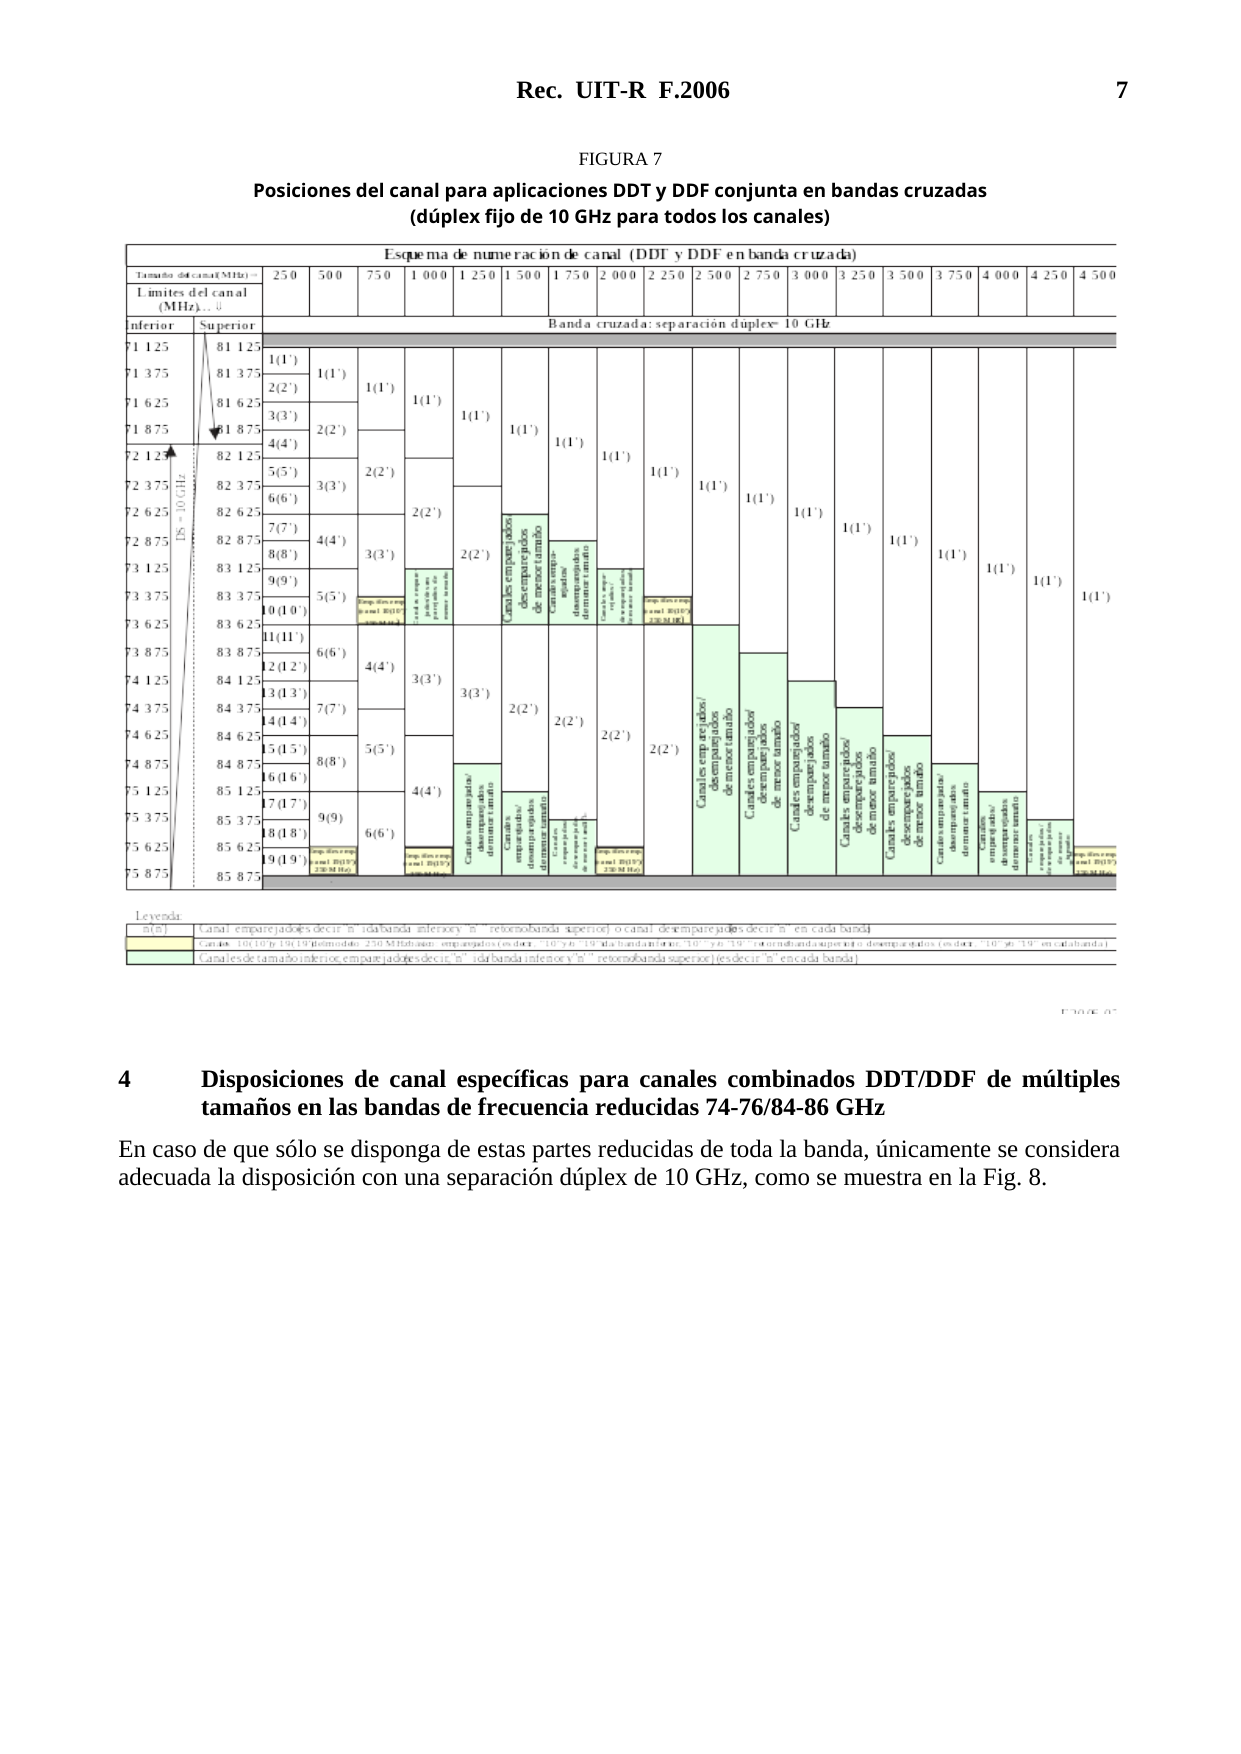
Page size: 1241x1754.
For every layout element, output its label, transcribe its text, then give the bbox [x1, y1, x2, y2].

text FigurA 7 [118, 148, 1122, 169]
text En caso de que sólo se disponga de estas partes reducidas de toda la banda, únicamente se considera adecuada la disposición con una separación dúplex de 10 GHz, como se muestra en la Fig. 8. [118, 1134, 1122, 1191]
subtitle 4 Disposiciones de canal específicas para canales combinados DDT/DDF de múltiples tamaños en las bandas de frecuencia reducidas 74-76/84-86 GHz [118, 1064, 1122, 1121]
title Posiciones del canal para aplicaciones DDT y DDF conjunta en bandas cruzadas (dúplex fijo de 10 GHz para todos los canales) [118, 178, 1122, 229]
